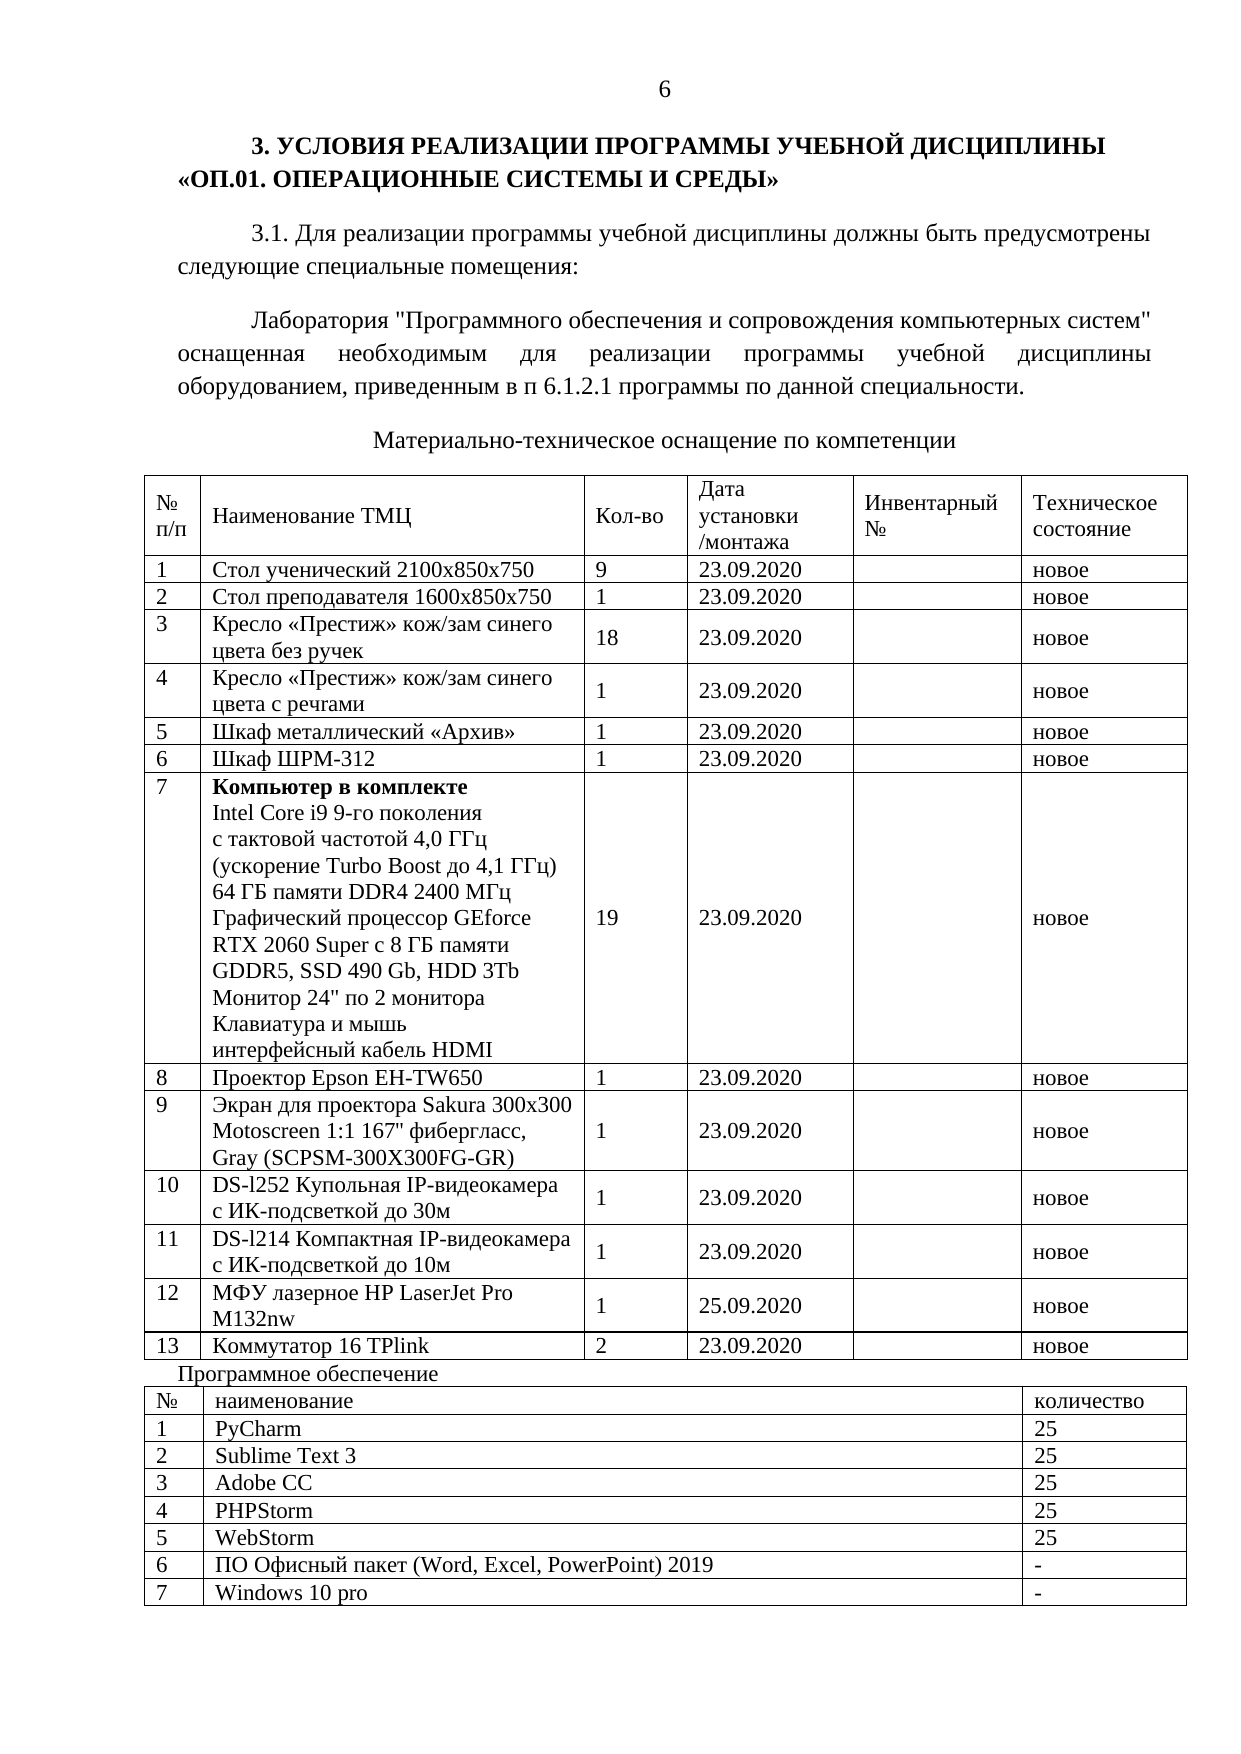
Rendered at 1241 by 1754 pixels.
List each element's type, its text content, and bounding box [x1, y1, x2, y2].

table_cell [854, 1279, 1021, 1331]
table_cell 1 [585, 1064, 687, 1090]
table_cell новое [1022, 1171, 1187, 1224]
table_cell [854, 1064, 1021, 1090]
table_cell новое [1022, 718, 1187, 744]
table_cell [854, 583, 1021, 609]
table_cell 23.09.2020 [688, 773, 853, 1063]
table_cell - [1023, 1579, 1186, 1605]
table_cell 23.09.2020 [688, 664, 853, 717]
table_cell [854, 1225, 1021, 1278]
text 3.1. Для реализации программы учебной дисциплины должны быть предусмотрены следующие специальные помещения: [177, 218, 1152, 280]
table_cell 6 [145, 745, 200, 772]
table_cell 6 [145, 1552, 203, 1578]
table_cell 25.09.2020 [688, 1279, 853, 1331]
text Материально-техническое оснащение по компетенции [177, 425, 1152, 454]
table_cell 25 [1023, 1497, 1186, 1523]
table_cell новое [1022, 664, 1187, 717]
table_cell 25 [1023, 1415, 1186, 1441]
table_cell 9 [145, 1091, 200, 1170]
table_header Инвентарный № [854, 476, 1021, 554]
table_cell 1 [585, 664, 687, 717]
table_cell 23.09.2020 [688, 1091, 853, 1170]
table_cell 13 [145, 1333, 200, 1359]
table_cell 25 [1023, 1469, 1186, 1496]
table_cell 7 [145, 773, 200, 1063]
table_cell PHPStorm [204, 1497, 1022, 1523]
table_header наименование [204, 1387, 1022, 1413]
text Программное обеспечение [177, 1360, 1152, 1386]
table_cell 18 [585, 610, 687, 663]
table_cell 1 [585, 745, 687, 772]
table_cell [854, 1333, 1021, 1359]
text 3. УСЛОВИЯ РЕАЛИЗАЦИИ ПРОГРАММЫ УЧЕБНОЙ ДИСЦИПЛИНЫ «ОП.01. ОПЕРАЦИОННЫЕ СИСТЕМЫ И СРЕДЫ» [177, 131, 1152, 193]
table_cell Коммутатор 16 TPlink [201, 1333, 584, 1359]
table_cell 23.09.2020 [688, 718, 853, 744]
table_cell Шкаф ШРМ-312 [201, 745, 584, 772]
table_cell 23.09.2020 [688, 1064, 853, 1090]
table_cell 1 [585, 718, 687, 744]
table_cell новое [1022, 1279, 1187, 1331]
table_cell 7 [145, 1579, 203, 1605]
table_cell МФУ лазерное HP LaserJet Pro M132nw [201, 1279, 584, 1331]
table_cell 23.09.2020 [688, 1225, 853, 1278]
table_cell 3 [145, 610, 200, 663]
table_cell Стол преподавателя 1600х850х750 [201, 583, 584, 609]
table_cell 4 [145, 664, 200, 717]
table_cell DS-l252 Купольная IP-видеокамера с ИК-подсветкой до 30м [201, 1171, 584, 1224]
table_cell Sublime Text 3 [204, 1442, 1022, 1468]
table_cell 1 [585, 1171, 687, 1224]
table_cell Кресло «Престиж» кож/зам синего цвета с рeчrами [201, 664, 584, 717]
table_cell Кресло «Престиж» кож/зам синего цвета без ручек [201, 610, 584, 663]
table_cell 1 [145, 1415, 203, 1441]
table_header Кол-во [585, 476, 687, 554]
table_cell 10 [145, 1171, 200, 1224]
table_cell 2 [585, 1333, 687, 1359]
table_cell 11 [145, 1225, 200, 1278]
table_header Наименование ТМЦ [201, 476, 584, 554]
table_cell [854, 718, 1021, 744]
table_cell 1 [585, 1225, 687, 1278]
table_cell 9 [585, 556, 687, 582]
table_cell DS-l214 Компактная IP-видеокамера с ИК-подсветкой до 10м [201, 1225, 584, 1278]
table_cell новое [1022, 745, 1187, 772]
table_cell новое [1022, 610, 1187, 663]
table_cell новое [1022, 773, 1187, 1063]
table_cell 12 [145, 1279, 200, 1331]
table_cell 1 [585, 1279, 687, 1331]
table_cell 8 [145, 1064, 200, 1090]
table_cell - [1023, 1552, 1186, 1578]
table_cell 23.09.2020 [688, 583, 853, 609]
table_cell Компьютер в комплекте Intel Core i9 9‑го поколения с тактовой частотой 4,0 ГГц (ускорение Turbo Boost до 4,1 ГГц) 64 ГБ памяти DDR4 2400 МГц Графический процессор GEforce RTX 2060 Super с 8 ГБ памяти GDDR5, SSD 490 Gb, HDD 3Tb Монитор 24" по 2 монитора Клавиатура и мышь интерфейсный кабель HDMI [201, 773, 584, 1063]
table_cell новое [1022, 556, 1187, 582]
table_header Дата установки /монтажа [688, 476, 853, 554]
table_header № п/п [145, 476, 200, 554]
table_cell 25 [1023, 1442, 1186, 1468]
table_cell Проектор Epson EH-TW650 [201, 1064, 584, 1090]
table_cell новое [1022, 1333, 1187, 1359]
table_cell 25 [1023, 1524, 1186, 1551]
table_header количество [1023, 1387, 1186, 1413]
table_cell [854, 556, 1021, 582]
table_cell Windows 10 pro [204, 1579, 1022, 1605]
table_cell Шкаф металлический «Архив» [201, 718, 584, 744]
table_cell 23.09.2020 [688, 610, 853, 663]
table_cell 4 [145, 1497, 203, 1523]
table_header № [145, 1387, 203, 1413]
table_cell 1 [585, 583, 687, 609]
table_cell 23.09.2020 [688, 1333, 853, 1359]
table_cell [854, 1091, 1021, 1170]
table_header Техническое состояние [1022, 476, 1187, 554]
table_cell Экран для проектора Sakura 300x300 Motoscreen 1:1 167'' фибергласс, Gray (SCPSM-300X300FG-GR) [201, 1091, 584, 1170]
table_cell 2 [145, 583, 200, 609]
table_cell Adobe СС [204, 1469, 1022, 1496]
table_cell PyCharm [204, 1415, 1022, 1441]
table_cell Стол ученический 2100х850х750 [201, 556, 584, 582]
table_cell 19 [585, 773, 687, 1063]
table_cell [854, 1171, 1021, 1224]
table_cell 5 [145, 718, 200, 744]
text Лаборатория "Программного обеспечения и сопровождения компьютерных систем" оснащенная необходимым для реализации программы учебной дисциплины оборудованием, приведенным в п 6.1.2.1 программы по данной специальности. [177, 305, 1152, 400]
table_cell 5 [145, 1524, 203, 1551]
table_cell ПО Офисный пакет (Word, Excel, PowerPoint) 2019 [204, 1552, 1022, 1578]
table_cell 1 [585, 1091, 687, 1170]
table_cell 2 [145, 1442, 203, 1468]
table_cell 23.09.2020 [688, 1171, 853, 1224]
table_cell 23.09.2020 [688, 556, 853, 582]
table_cell 3 [145, 1469, 203, 1496]
table_cell WebStorm [204, 1524, 1022, 1551]
table_cell [854, 745, 1021, 772]
table_cell [854, 773, 1021, 1063]
table_cell 23.09.2020 [688, 745, 853, 772]
table_cell [854, 610, 1021, 663]
table_cell 1 [145, 556, 200, 582]
table_cell новое [1022, 583, 1187, 609]
table_cell новое [1022, 1064, 1187, 1090]
table_cell новое [1022, 1225, 1187, 1278]
table_cell [854, 664, 1021, 717]
table_cell новое [1022, 1091, 1187, 1170]
